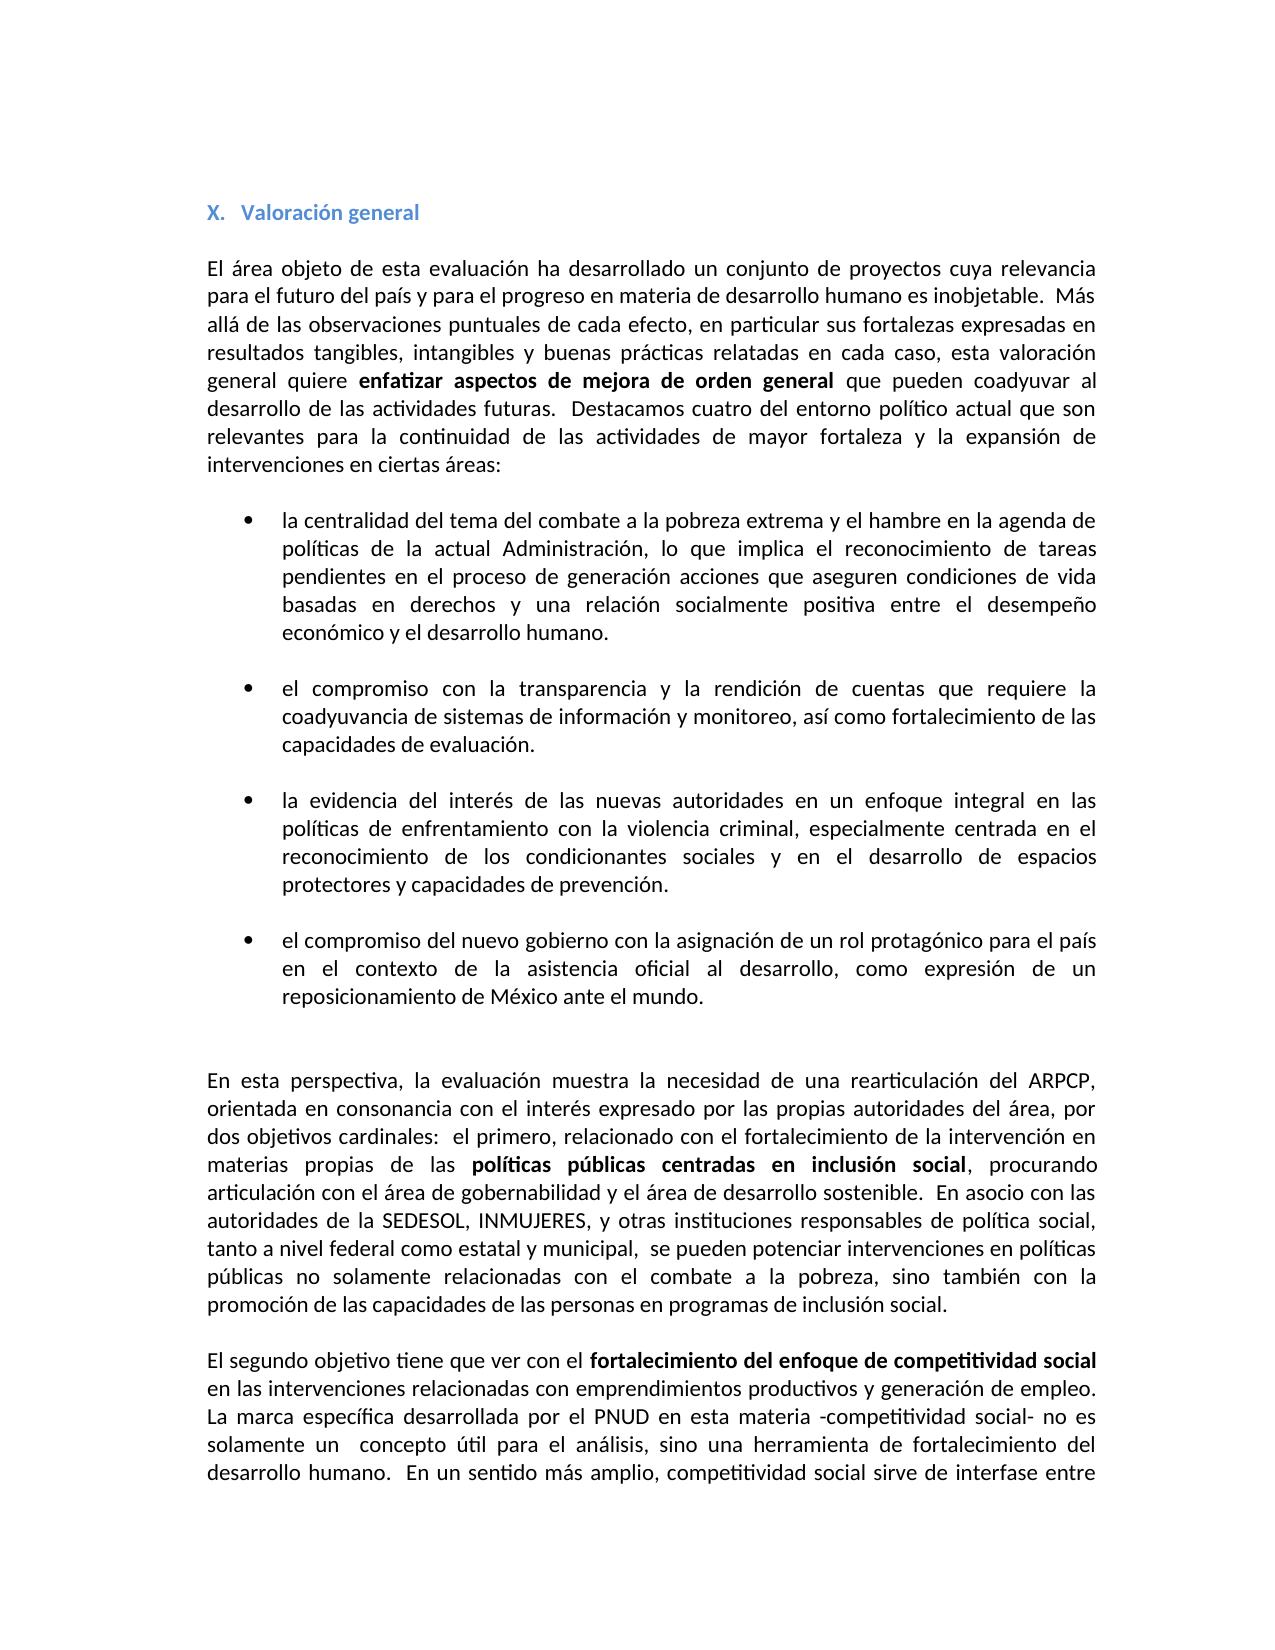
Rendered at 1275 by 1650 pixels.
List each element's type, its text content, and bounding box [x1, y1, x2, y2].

subtitle X. Valoración general [207, 198, 1098, 226]
list el compromiso con la transparencia y la rendición de cuentas que requiere la coadyuvancia de sistemas de información y monitoreo, así como fortalecimiento de las capacidades de evaluación. [244, 674, 1098, 758]
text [207, 1346, 1098, 1487]
text En esta perspectiva, la evaluación muestra la necesidad de una rearticulación del ARPCP, orientada en consonancia con el interés expresado por las propias autoridades del área, por dos objetivos cardinales: el primero, relacionado con el fortalecimiento de la intervención en materias propias de las políticas públicas centradas en inclusión social, procurando articulación con el área de gobernabilidad y el área de desarrollo sostenible. En asocio con las autoridades de la SEDESOL, INMUJERES, y otras instituciones responsables de política social, tanto a nivel federal como estatal y municipal, se pueden potenciar intervenciones en políticas públicas no solamente relacionadas con el combate a la pobreza, sino también con la promoción de las capacidades de las personas en programas de inclusión social. [207, 1066, 1098, 1318]
list la evidencia del interés de las nuevas autoridades en un enfoque integral en las políticas de enfrentamiento con la violencia criminal, especialmente centrada en el reconocimiento de los condicionantes sociales y en el desarrollo de espacios protectores y capacidades de prevención. [244, 786, 1098, 898]
list el compromiso del nuevo gobierno con la asignación de un rol protagónico para el país en el contexto de la asistencia oficial al desarrollo, como expresión de un reposicionamiento de México ante el mundo. [244, 926, 1098, 1010]
list la centralidad del tema del combate a la pobreza extrema y el hambre en la agenda de políticas de la actual Administración, lo que implica el reconocimiento de tareas pendientes en el proceso de generación acciones que aseguren condiciones de vida basadas en derechos y una relación socialmente positiva entre el desempeño económico y el desarrollo humano. [244, 506, 1098, 646]
text El área objeto de esta evaluación ha desarrollado un conjunto de proyectos cuya relevancia para el futuro del país y para el progreso en materia de desarrollo humano es inobjetable. Más allá de las observaciones puntuales de cada efecto, en particular sus fortalezas expresadas en resultados tangibles, intangibles y buenas prácticas relatadas en cada caso, esta valoración general quiere enfatizar aspectos de mejora de orden general que pueden coadyuvar al desarrollo de las actividades futuras. Destacamos cuatro del entorno político actual que son relevantes para la continuidad de las actividades de mayor fortaleza y la expansión de intervenciones en ciertas áreas: [207, 254, 1098, 478]
